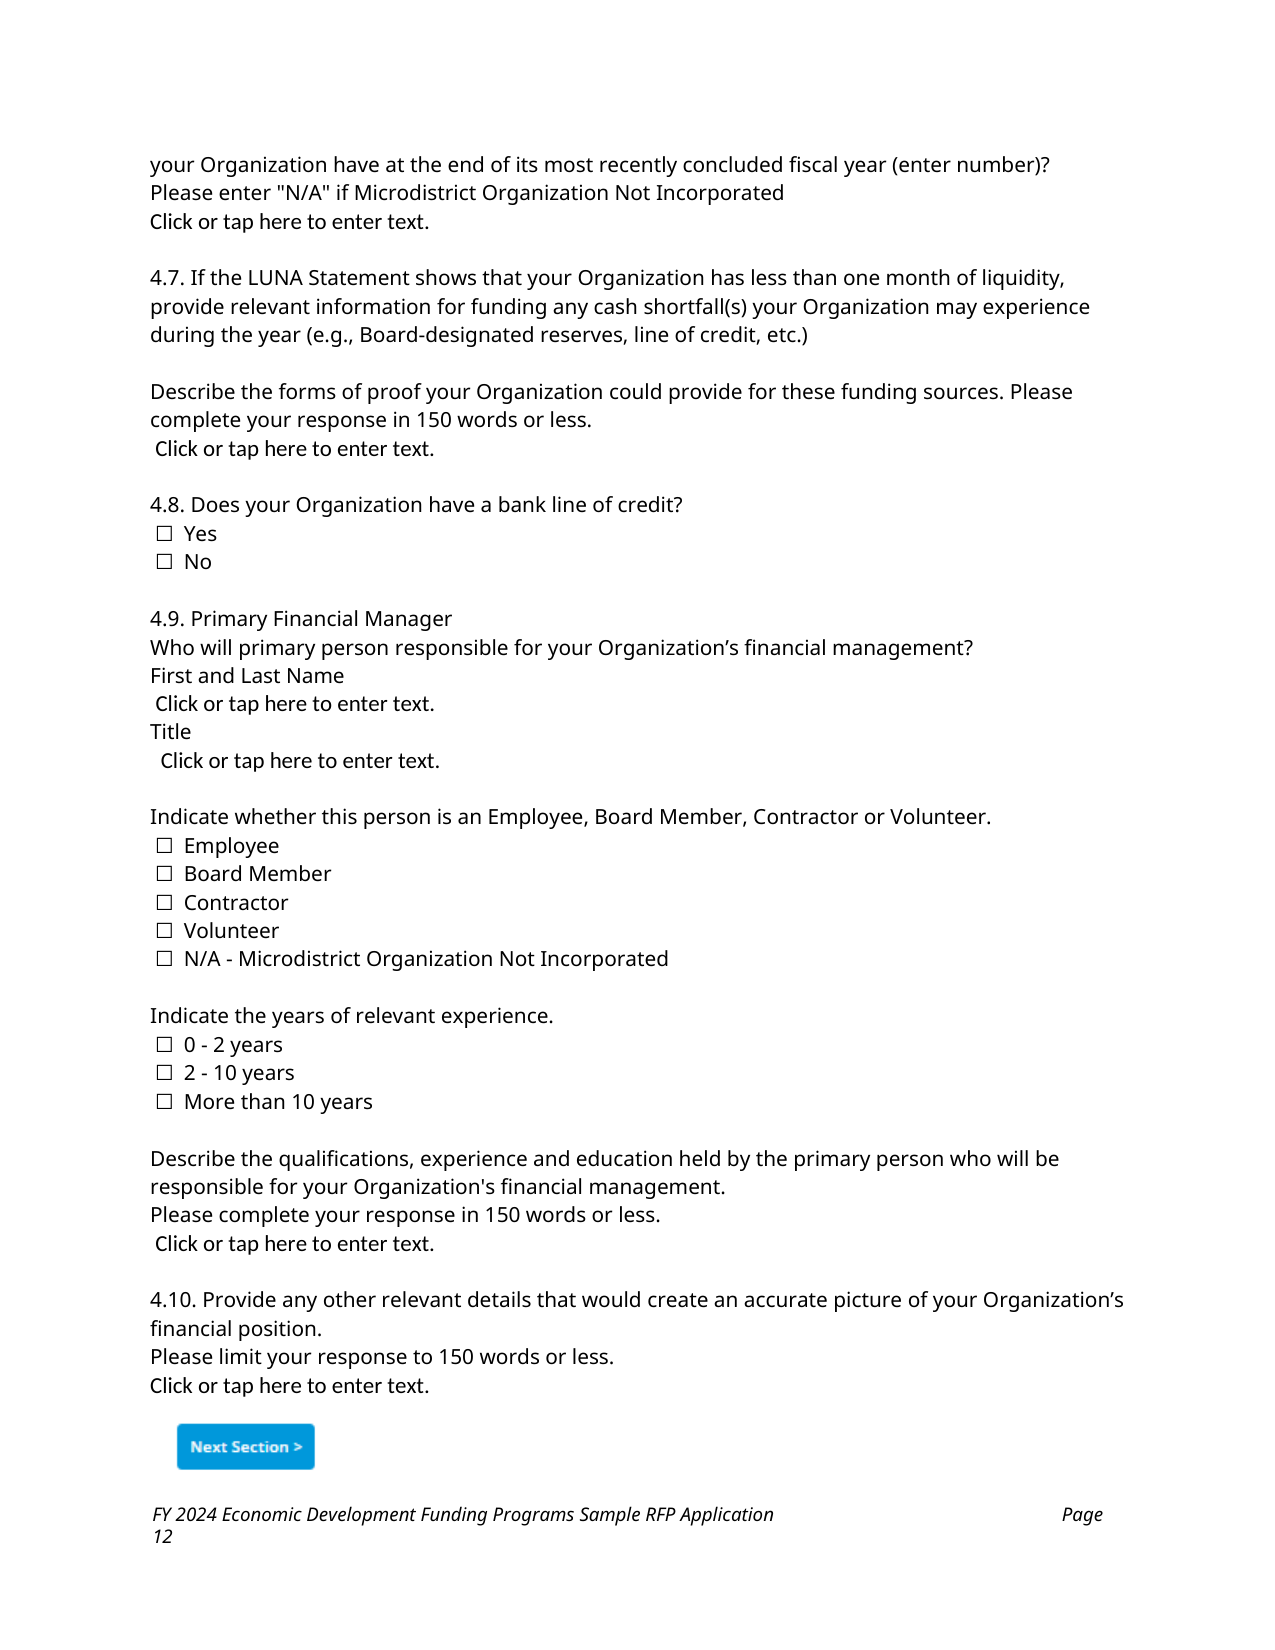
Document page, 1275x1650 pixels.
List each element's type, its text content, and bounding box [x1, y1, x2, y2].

picture [168, 1413, 323, 1486]
text Please complete your response in 150 words or less. [150, 1201, 1125, 1257]
text Volunteer [150, 916, 1125, 944]
text N/A - Microdistrict Organization Not Incorporated [150, 944, 1125, 973]
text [150, 150, 1125, 178]
text First and Last Name [150, 661, 1125, 689]
text 4.9. Primary Financial Manager [150, 604, 1125, 633]
text Employee [150, 831, 1125, 859]
text Please enter "N/A" if Microdistrict Organization Not Incorporated [150, 178, 1125, 207]
text More than 10 years [150, 1087, 1125, 1115]
text Please limit your response to 150 words or less. [150, 1342, 1125, 1371]
text Indicate the years of relevant experience. [150, 1001, 1125, 1030]
text Board Member [150, 859, 1125, 888]
text 0 - 2 years [150, 1030, 1125, 1058]
text Contractor [150, 888, 1125, 916]
text 2 - 10 years [150, 1058, 1125, 1087]
text Indicate whether this person is an Employee, Board Member, Contractor or Volunteer. [150, 802, 1125, 831]
text 4.8. Does your Organization have a bank line of credit? [150, 490, 1125, 519]
text Title [150, 717, 1125, 746]
text Describe the forms of proof your Organization could provide for these funding sources. Please complete your response in 150 words or less. [150, 377, 1125, 434]
text No [150, 547, 1125, 576]
text Who will primary person responsible for your Organization’s financial management? [150, 633, 1125, 661]
text Describe the qualifications, experience and education held by the primary person who will be responsible for your Organization's financial management. [150, 1144, 1125, 1201]
text Yes [150, 519, 1125, 547]
text 4.7. If the LUNA Statement shows that your Organization has less than one month of liquidity, provide relevant information for funding any cash shortfall(s) your Organization may experience during the year (e.g., Board-designated reserves, line of credit, etc.) [150, 263, 1125, 349]
text 4.10. Provide any other relevant details that would create an accurate picture of your Organization’s financial position. [150, 1285, 1125, 1342]
